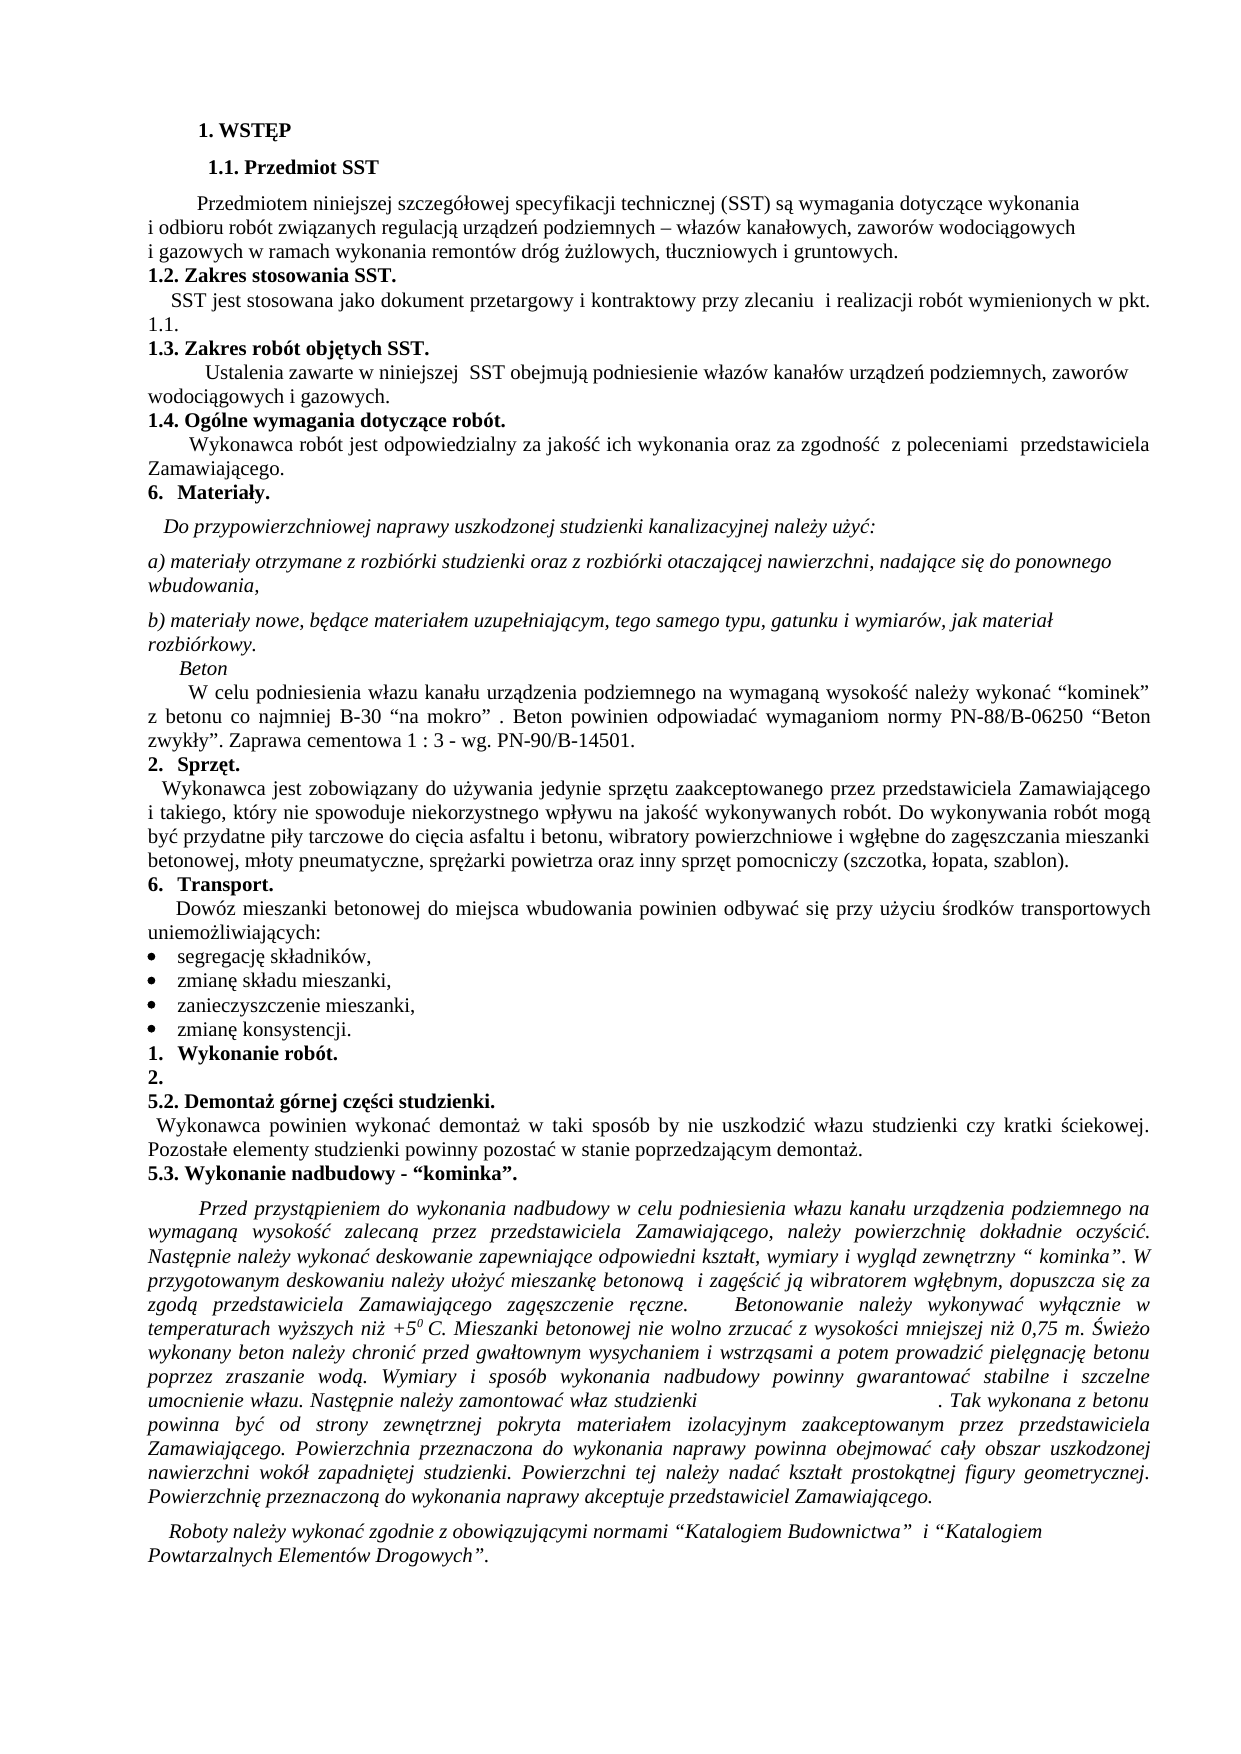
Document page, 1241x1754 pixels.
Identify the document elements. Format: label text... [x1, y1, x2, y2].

text Ustalenia zawarte w niniejszej SST obejmują podniesienie włazów kanałów urządzeń podziemnych, zaworów wodociągowych i gazowych. [148, 360, 1152, 408]
list zanieczyszczenie mieszanki, [148, 992, 1152, 1017]
text 5.3. Wykonanie nadbudowy - “kominka”. [148, 1161, 1152, 1185]
text Roboty należy wykonać zgodnie z obowiązującymi normami “Katalogiem Budownictwa” i “Katalogiem Powtarzalnych Elementów Drogowych”. [148, 1519, 1152, 1567]
subtitle 1.1. Przedmiot SST [148, 155, 1152, 179]
list Transport. [148, 872, 1152, 896]
text Wykonawca jest zobowiązany do używania jedynie sprzętu zaakceptowanego przez przedstawiciela Zamawiającego i takiego, który nie spowoduje niekorzystnego wpływu na jakość wykonywanych robót. Do wykonywania robót mogą być przydatne piły tarczowe do cięcia asfaltu i betonu, wibratory powierzchniowe i wgłębne do zagęszczania mieszanki betonowej, młoty pneumatyczne, sprężarki powietrza oraz inny sprzęt pomocniczy (szczotka, łopata, szablon). [148, 776, 1152, 872]
text Beton [148, 656, 1152, 680]
text Do przypowierzchniowej naprawy uszkodzonej studzienki kanalizacyjnej należy użyć: [148, 514, 1152, 538]
list zmianę konsystencji. [148, 1017, 1152, 1041]
text a) materiały otrzymane z rozbiórki studzienki oraz z rozbiórki otaczającej nawierzchni, nadające się do ponownego wbudowania, [148, 549, 1152, 597]
list Materiały. [148, 480, 1152, 504]
text 1.4. Ogólne wymagania dotyczące robót. [148, 408, 1152, 432]
list zmianę składu mieszanki, [148, 968, 1152, 992]
text Przed przystąpieniem do wykonania nadbudowy w celu podniesienia włazu kanału urządzenia podziemnego na wymaganą wysokość zalecaną przez przedstawiciela Zamawiającego, należy powierzchnię dokładnie oczyścić. Następnie należy wykonać deskowanie zapewniające odpowiedni kształt, wymiary i wygląd zewnętrzny “ kominka”. W przygotowanym deskowaniu należy ułożyć mieszankę betonową i zagęścić ją wibratorem wgłębnym, dopuszcza się za zgodą przedstawiciela Zamawiającego zagęszczenie ręczne. Betonowanie należy wykonywać wyłącznie w temperaturach wyższych niż +50 C. Mieszanki betonowej nie wolno zrzucać z wysokości mniejszej niż 0,75 m. Świeżo wykonany beton należy chronić przed gwałtownym wysychaniem i wstrząsami a potem prowadzić pielęgnację betonu poprzez zraszanie wodą. Wymiary i sposób wykonania nadbudowy powinny gwarantować stabilne i szczelne umocnienie włazu. Następnie należy zamontować właz studzienki . Tak wykonana z betonu powinna być od strony zewnętrznej pokryta materiałem izolacyjnym zaakceptowanym przez przedstawiciela Zamawiającego. Powierzchnia przeznaczona do wykonania naprawy powinna obejmować cały obszar uszkodzonej nawierzchni wokół zapadniętej studzienki. Powierzchni tej należy nadać kształt prostokątnej figury geometrycznej. Powierzchnię przeznaczoną do wykonania naprawy akceptuje przedstawiciel Zamawiającego. [148, 1195, 1152, 1508]
text Wykonawca powinien wykonać demontaż w taki sposób by nie uszkodzić włazu studzienki czy kratki ściekowej. Pozostałe elementy studzienki powinny pozostać w stanie poprzedzającym demontaż. [148, 1113, 1152, 1161]
list Sprzęt. [148, 752, 1152, 776]
text Przedmiotem niniejszej szczegółowej specyfikacji technicznej (SST) są wymagania dotyczące wykonania i odbioru robót związanych regulacją urządzeń podziemnych – włazów kanałowych, zaworów wodociągowych i gazowych w ramach wykonania remontów dróg żużlowych, tłuczniowych i gruntowych. [148, 191, 1152, 263]
text Wykonawca robót jest odpowiedzialny za jakość ich wykonania oraz za zgodność z poleceniami przedstawiciela Zamawiającego. [148, 432, 1152, 480]
text b) materiały nowe, będące materiałem uzupełniającym, tego samego typu, gatunku i wymiarów, jak materiał rozbiórkowy. [148, 607, 1152, 656]
list Wykonanie robót. [148, 1041, 1152, 1065]
text 1.2. Zakres stosowania SST. [148, 263, 1152, 287]
text 5.2. Demontaż górnej części studzienki. [148, 1089, 1152, 1113]
list segregację składników, [148, 944, 1152, 968]
subtitle 1. WSTĘP [148, 118, 1152, 142]
text W celu podniesienia włazu kanału urządzenia podziemnego na wymaganą wysokość należy wykonać “kominek” z betonu co najmniej B-30 “na mokro” . Beton powinien odpowiadać wymaganiom normy PN-88/B-06250 “Beton zwykły”. Zaprawa cementowa 1 : 3 - wg. PN-90/B-14501. [148, 680, 1152, 752]
text SST jest stosowana jako dokument przetargowy i kontraktowy przy zlecaniu i realizacji robót wymienionych w pkt. 1.1. [148, 287, 1152, 336]
text 1.3. Zakres robót objętych SST. [148, 336, 1152, 360]
text Dowóz mieszanki betonowej do miejsca wbudowania powinien odbywać się przy użyciu środków transportowych uniemożliwiających: [148, 896, 1152, 944]
